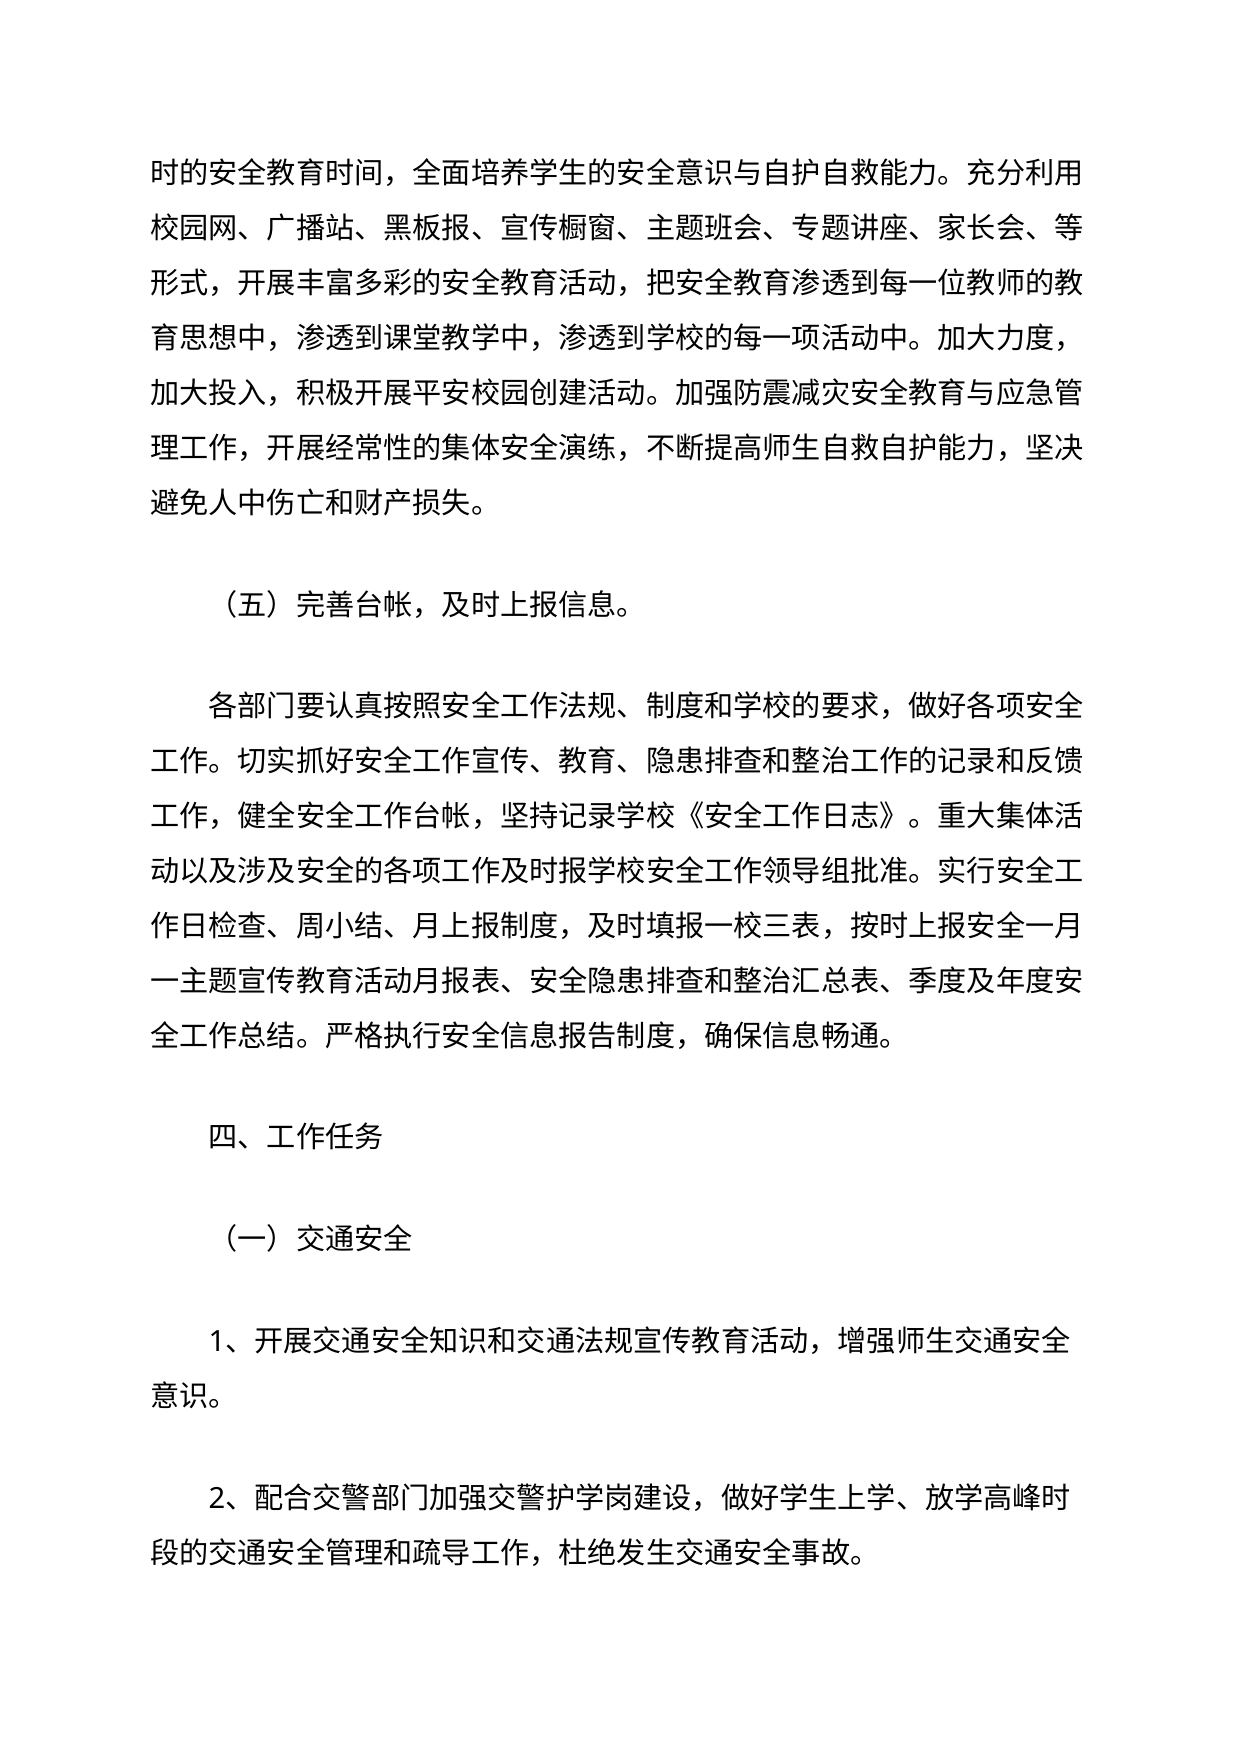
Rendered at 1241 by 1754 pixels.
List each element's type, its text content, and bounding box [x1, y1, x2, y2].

text 2、配合交警部门加强交警护学岗建设，做好学生上学、放学高峰时段的交通安全管理和疏导工作，杜绝发生交通安全事故。 [150, 1474, 1090, 1572]
text 各部门要认真按照安全工作法规、制度和学校的要求，做好各项安全工作。切实抓好安全工作宣传、教育、隐患排查和整治工作的记录和反馈工作，健全安全工作台帐，坚持记录学校《安全工作日志》。重大集体活动以及涉及安全的各项工作及时报学校安全工作领导组批准。实行安全工作日检查、周小结、月上报制度，及时填报一校三表，按时上报安全一月一主题宣传教育活动月报表、安全隐患排查和整治汇总表、季度及年度安全工作总结。严格执行安全信息报告制度，确保信息畅通。 [150, 683, 1090, 1054]
text （五）完善台帐，及时上报信息。 [150, 581, 1090, 623]
text 四、工作任务 [150, 1114, 1090, 1156]
text 1、开展交通安全知识和交通法规宣传教育活动，增强师生交通安全意识。 [150, 1318, 1090, 1415]
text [150, 150, 1090, 522]
text （一）交通安全 [150, 1216, 1090, 1258]
